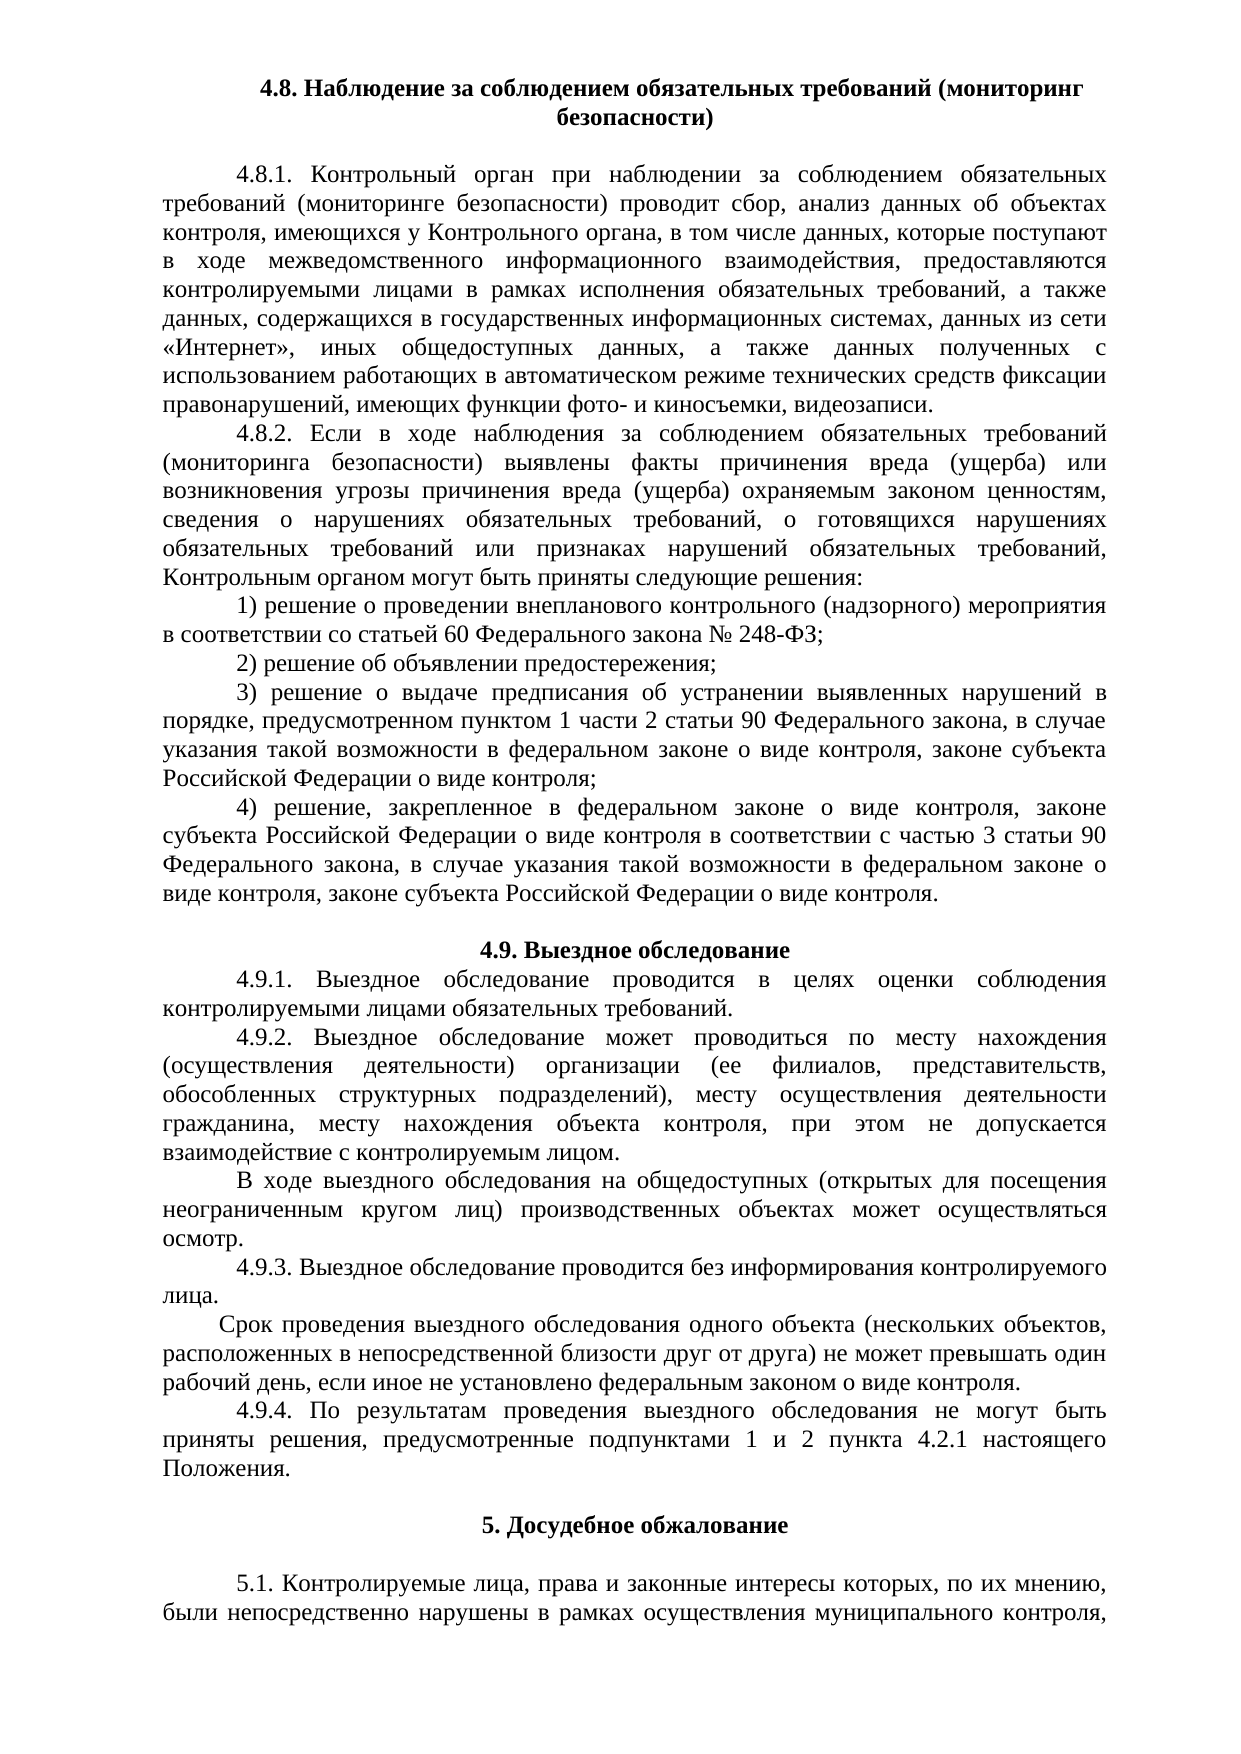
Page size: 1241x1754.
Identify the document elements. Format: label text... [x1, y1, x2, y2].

text 4.8.2. Если в ходе наблюдения за соблюдением обязательных требований (мониторинга безопасности) выявлены факты причинения вреда (ущерба) или возникновения угрозы причинения вреда (ущерба) охраняемым законом ценностям, сведения о нарушениях обязательных требований, о готовящихся нарушениях обязательных требований или признаках нарушений обязательных требований, Контрольным органом могут быть приняты следующие решения: [162, 418, 1107, 591]
list 4.9.1. Выездное обследование проводится в целях оценки соблюдения контролируемыми лицами обязательных требований. [162, 964, 1107, 1022]
list 4.9.3. Выездное обследование проводится без информирования контролируемого лица. [162, 1252, 1107, 1309]
list 4.9.2. Выездное обследование может проводиться по месту нахождения (осуществления деятельности) организации (ее филиалов, представительств, обособленных структурных подразделений), месту осуществления деятельности гражданина, месту нахождения объекта контроля, при этом не допускается взаимодействие с контролируемым лицом. [162, 1022, 1107, 1166]
text 3) решение о выдаче предписания об устранении выявленных нарушений в порядке, предусмотренном пунктом 1 части 2 статьи 90 Федерального закона, в случае указания такой возможности в федеральном законе о виде контроля, законе субъекта Российской Федерации о виде контроля; [162, 677, 1107, 792]
text Срок проведения выездного обследования одного объекта (нескольких объектов, расположенных в непосредственной близости друг от друга) не может превышать один рабочий день, если иное не установлено федеральным законом о виде контроля. [162, 1309, 1107, 1396]
text 4.9. Выездное обследование [162, 936, 1107, 964]
text 1) решение о проведении внепланового контрольного (надзорного) мероприятия в соответствии со статьей 60 Федерального закона № 248-ФЗ; [162, 591, 1107, 648]
text В ходе выездного обследования на общедоступных (открытых для посещения неограниченным кругом лиц) производственных объектах может осуществляться осмотр. [162, 1166, 1107, 1252]
text 4.9.4. По результатам проведения выездного обследования не могут быть приняты решения, предусмотренные подпунктами 1 и 2 пункта 4.2.1 настоящего Положения. [162, 1396, 1107, 1482]
text 4.8. Наблюдение за соблюдением обязательных требований (мониторинг безопасности) [162, 73, 1107, 131]
text 4) решение, закрепленное в федеральном законе о виде контроля, законе субъекта Российской Федерации о виде контроля в соответствии с частью 3 статьи 90 Федерального закона, в случае указания такой возможности в федеральном законе о виде контроля, законе субъекта Российской Федерации о виде контроля. [162, 792, 1107, 907]
text 5. Досудебное обжалование [162, 1511, 1107, 1539]
text 2) решение об объявлении предостережения; [162, 648, 1107, 677]
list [162, 1568, 1107, 1626]
list 4.8.1. Контрольный орган при наблюдении за соблюдением обязательных требований (мониторинге безопасности) проводит сбор, анализ данных об объектах контроля, имеющихся у Контрольного органа, в том числе данных, которые поступают в ходе межведомственного информационного взаимодействия, предоставляются контролируемыми лицами в рамках исполнения обязательных требований, а также данных, содержащихся в государственных информационных системах, данных из сети «Интернет», иных общедоступных данных, а также данных полученных с использованием работающих в автоматическом режиме технических средств фиксации правонарушений, имеющих функции фото- и киносъемки, видеозаписи. [162, 159, 1107, 418]
